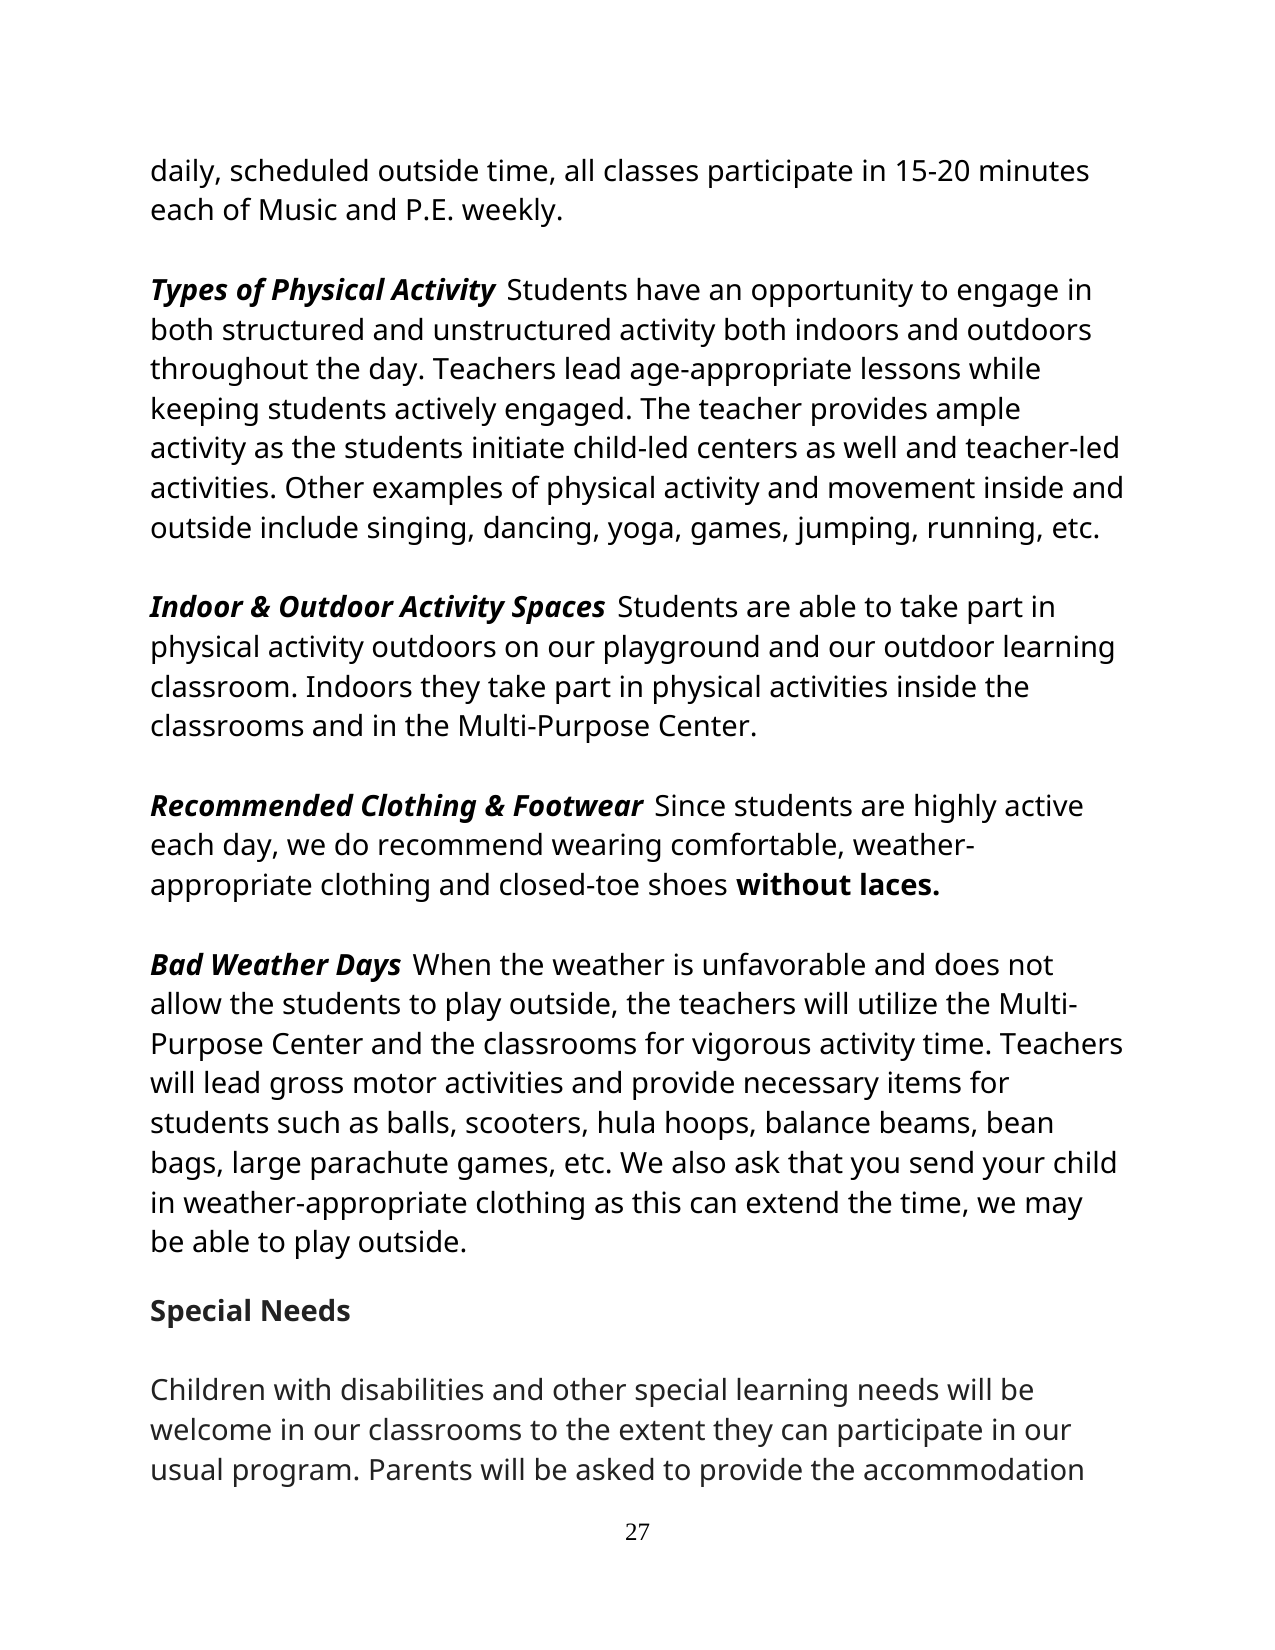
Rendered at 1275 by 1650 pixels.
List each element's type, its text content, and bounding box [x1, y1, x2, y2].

text Bad Weather Days When the weather is unfavorable and does not allow the students to play outside, the teachers will utilize the Multi-Purpose Center and the classrooms for vigorous activity time. Teachers will lead gross motor activities and provide necessary items for students such as balls, scooters, hula hoops, balance beams, bean bags, large parachute games, etc. We also ask that you send your child in weather-appropriate clothing as this can extend the time, we may be able to play outside. [150, 944, 1125, 1261]
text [150, 1369, 1125, 1488]
text Special Needs [150, 1290, 1125, 1330]
text Recommended Clothing & Footwear Since students are highly active each day, we do recommend wearing comfortable, weather-appropriate clothing and closed-toe shoes without laces. [150, 785, 1125, 904]
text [150, 150, 1125, 229]
text Types of Physical Activity Students have an opportunity to engage in both structured and unstructured activity both indoors and outdoors throughout the day. Teachers lead age-appropriate lessons while keeping students actively engaged. The teacher provides ample activity as the students initiate child-led centers as well and teacher-led activities. Other examples of physical activity and movement inside and outside include singing, dancing, yoga, games, jumping, running, etc. [150, 269, 1125, 547]
text Indoor & Outdoor Activity Spaces Students are able to take part in physical activity outdoors on our playground and our outdoor learning classroom. Indoors they take part in physical activities inside the classrooms and in the Multi-Purpose Center. [150, 587, 1125, 745]
